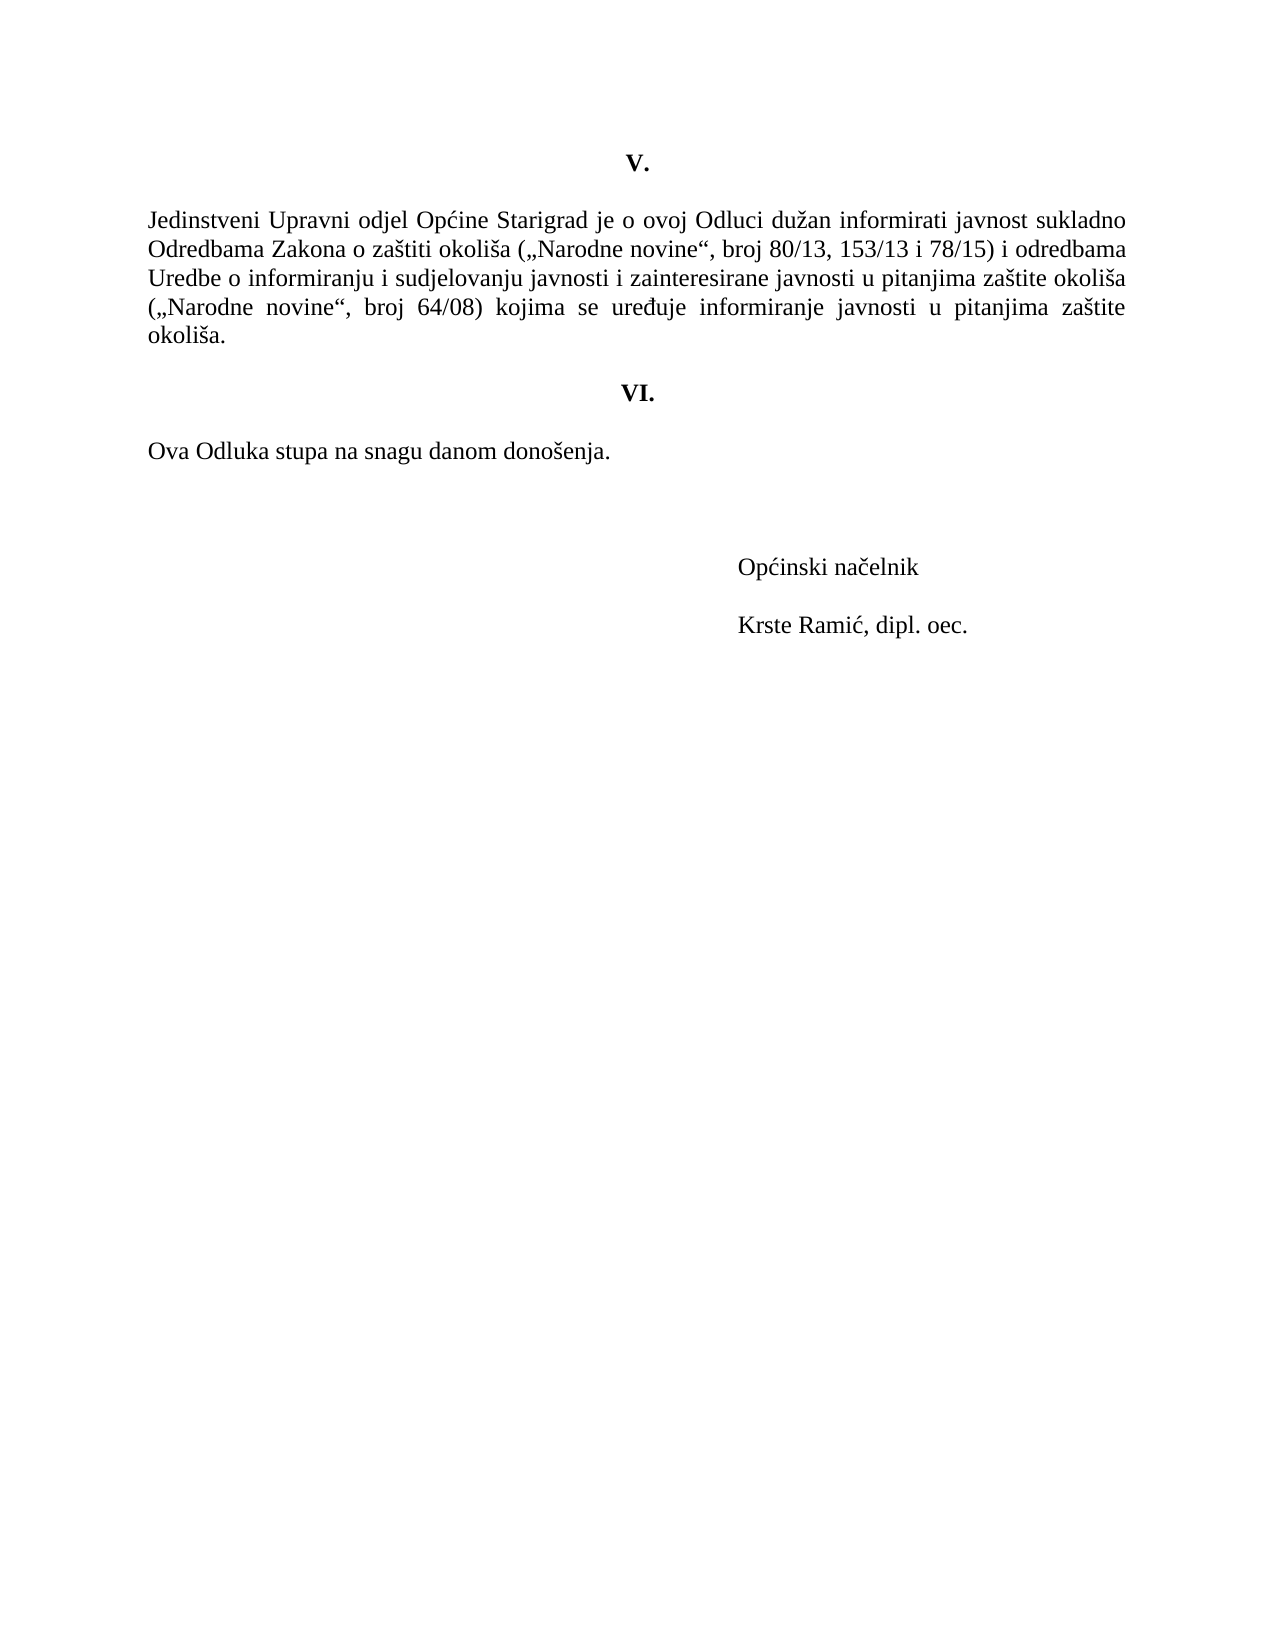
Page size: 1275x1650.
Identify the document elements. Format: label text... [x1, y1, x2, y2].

text Ova Odluka stupa na snagu danom donošenja. [148, 436, 1127, 465]
text Općinski načelnik [148, 552, 1127, 581]
text Krste Ramić, dipl. oec. [148, 610, 1127, 639]
text VI. [148, 378, 1127, 407]
text Jedinstveni Upravni odjel Općine Starigrad je o ovoj Odluci dužan informirati javnost sukladno Odredbama Zakona o zaštiti okoliša („Narodne novine“, broj 80/13, 153/13 i 78/15) i odredbama Uredbe o informiranju i sudjelovanju javnosti i zainteresirane javnosti u pitanjima zaštite okoliša („Narodne novine“, broj 64/08) kojima se uređuje informiranje javnosti u pitanjima zaštite okoliša. [148, 206, 1127, 349]
text V. [148, 148, 1127, 176]
